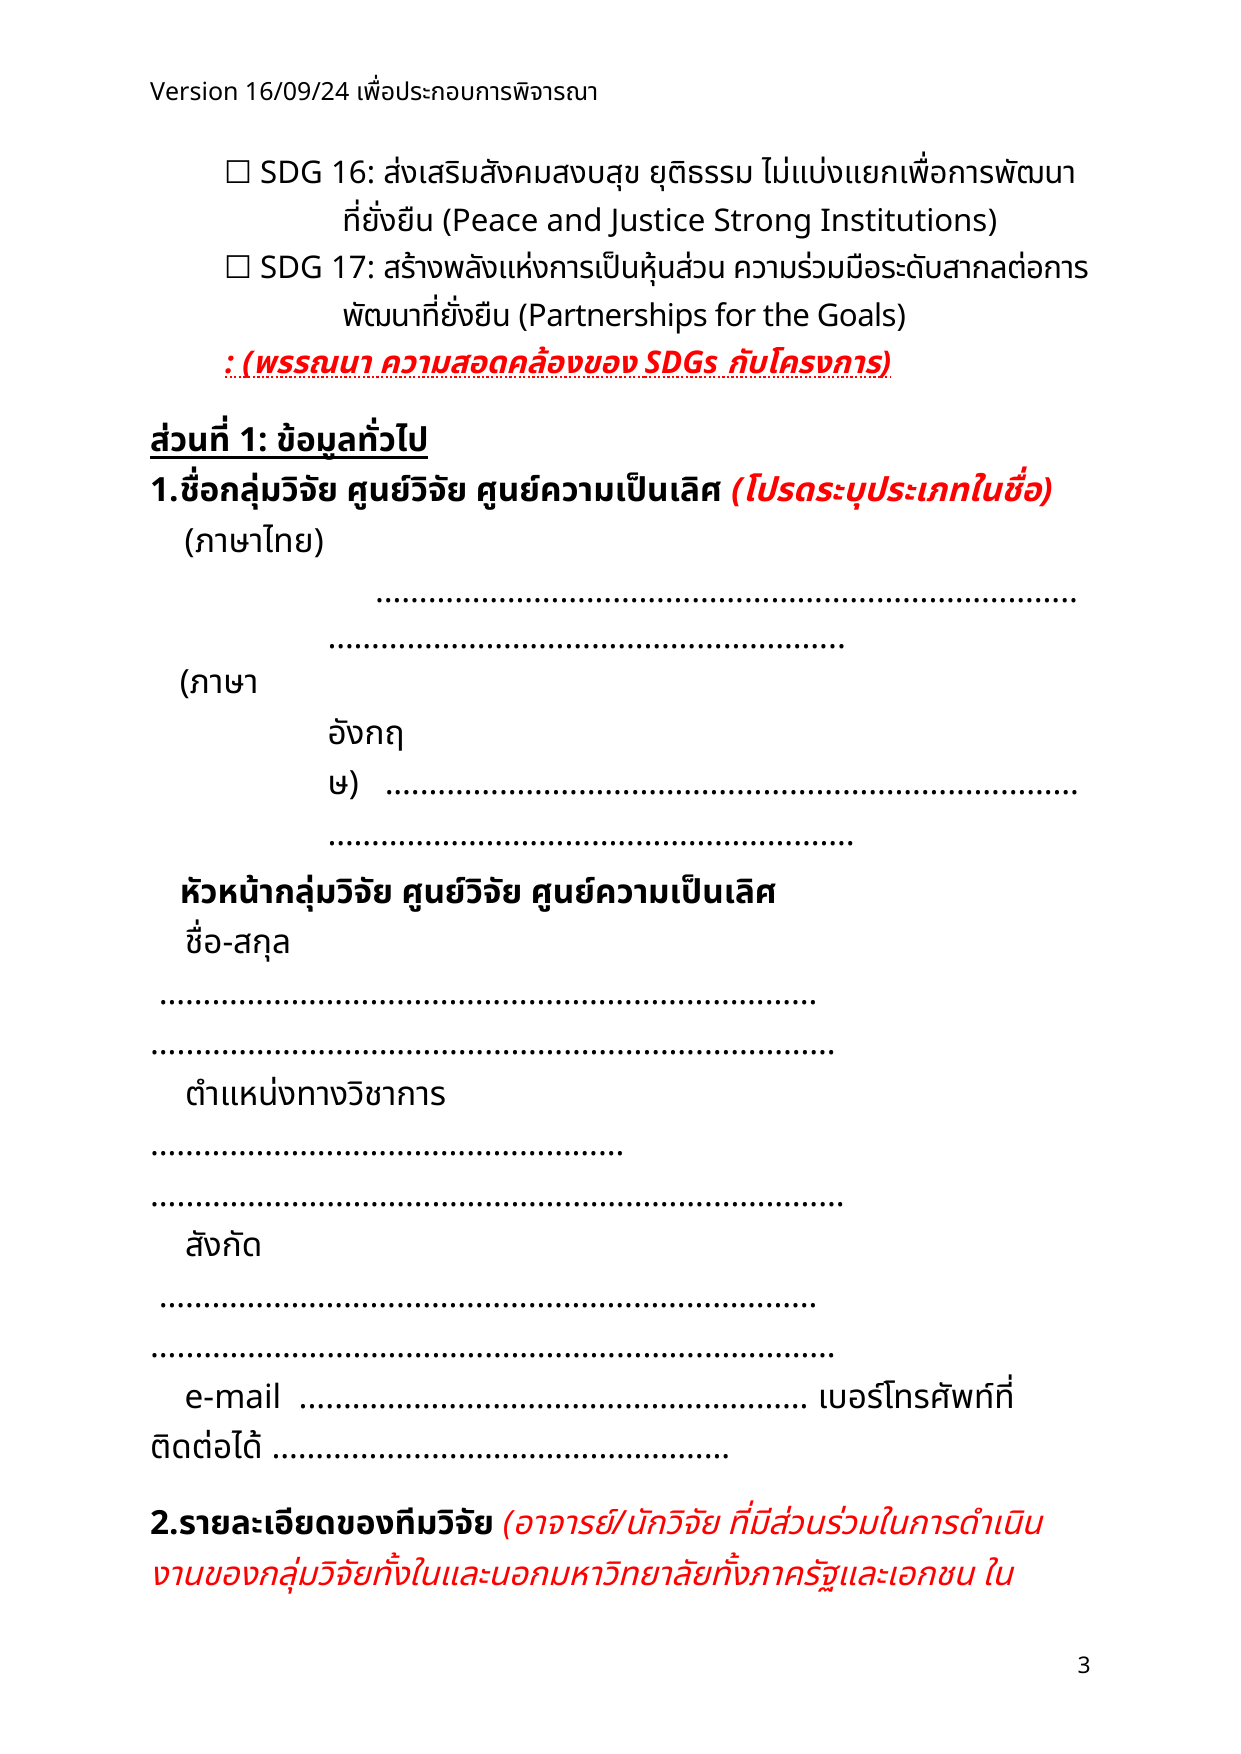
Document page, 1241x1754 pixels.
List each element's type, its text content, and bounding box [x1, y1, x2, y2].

list SDG 17: สร้างพลังแห่งการเป็นหุ้นส่วน ความร่วมมือระดับสากลต่อการพัฒนาที่ยั่งยืน (Partnerships for the Goals) [224, 245, 1120, 340]
text สังกัด ……………………………………………………………………..………………………………………………….…………… [150, 1221, 1090, 1373]
text ชื่อ-สกุล ……………………………………………………………………..………………………………………………….…………… [150, 918, 1090, 1070]
text ส่วนที่ 1: ข้อมูลทั่วไป [150, 415, 1090, 466]
text (ภาษาอังกฤษ) .……………………………………...………………………………………………………..………………………. [150, 658, 1090, 855]
list SDG 16: ส่งเสริมสังคมสงบสุข ยุติธรรม ไม่แบ่งแยกเพื่อการพัฒนาที่ยั่งยืน (Peace and Justice Strong Institutions) [224, 150, 1090, 245]
text e-mail ....……………………………………………… เบอร์โทรศัพท์ที่ติดต่อได้ ………............…………….…………… [150, 1373, 1090, 1474]
text ตำแหน่งทางวิชาการ …………………………………………………..…………………………………….…………….…………… [150, 1070, 1090, 1221]
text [150, 1499, 1090, 1600]
text หัวหน้ากลุ่มวิจัย ศูนย์วิจัย ศูนย์ความเป็นเลิศ [179, 868, 1090, 918]
list : (พรรณนา ความสอดคล้องของ SDGs กับโครงการ) [225, 340, 1090, 387]
text 1. ชื่อกลุ่มวิจัย ศูนย์วิจัย ศูนย์ความเป็นเลิศ (โปรดระบุประเภทในชื่อ) [150, 466, 1090, 517]
text (ภาษาไทย) ……………………………………………………………………..………………………………………………….. [150, 517, 1090, 658]
